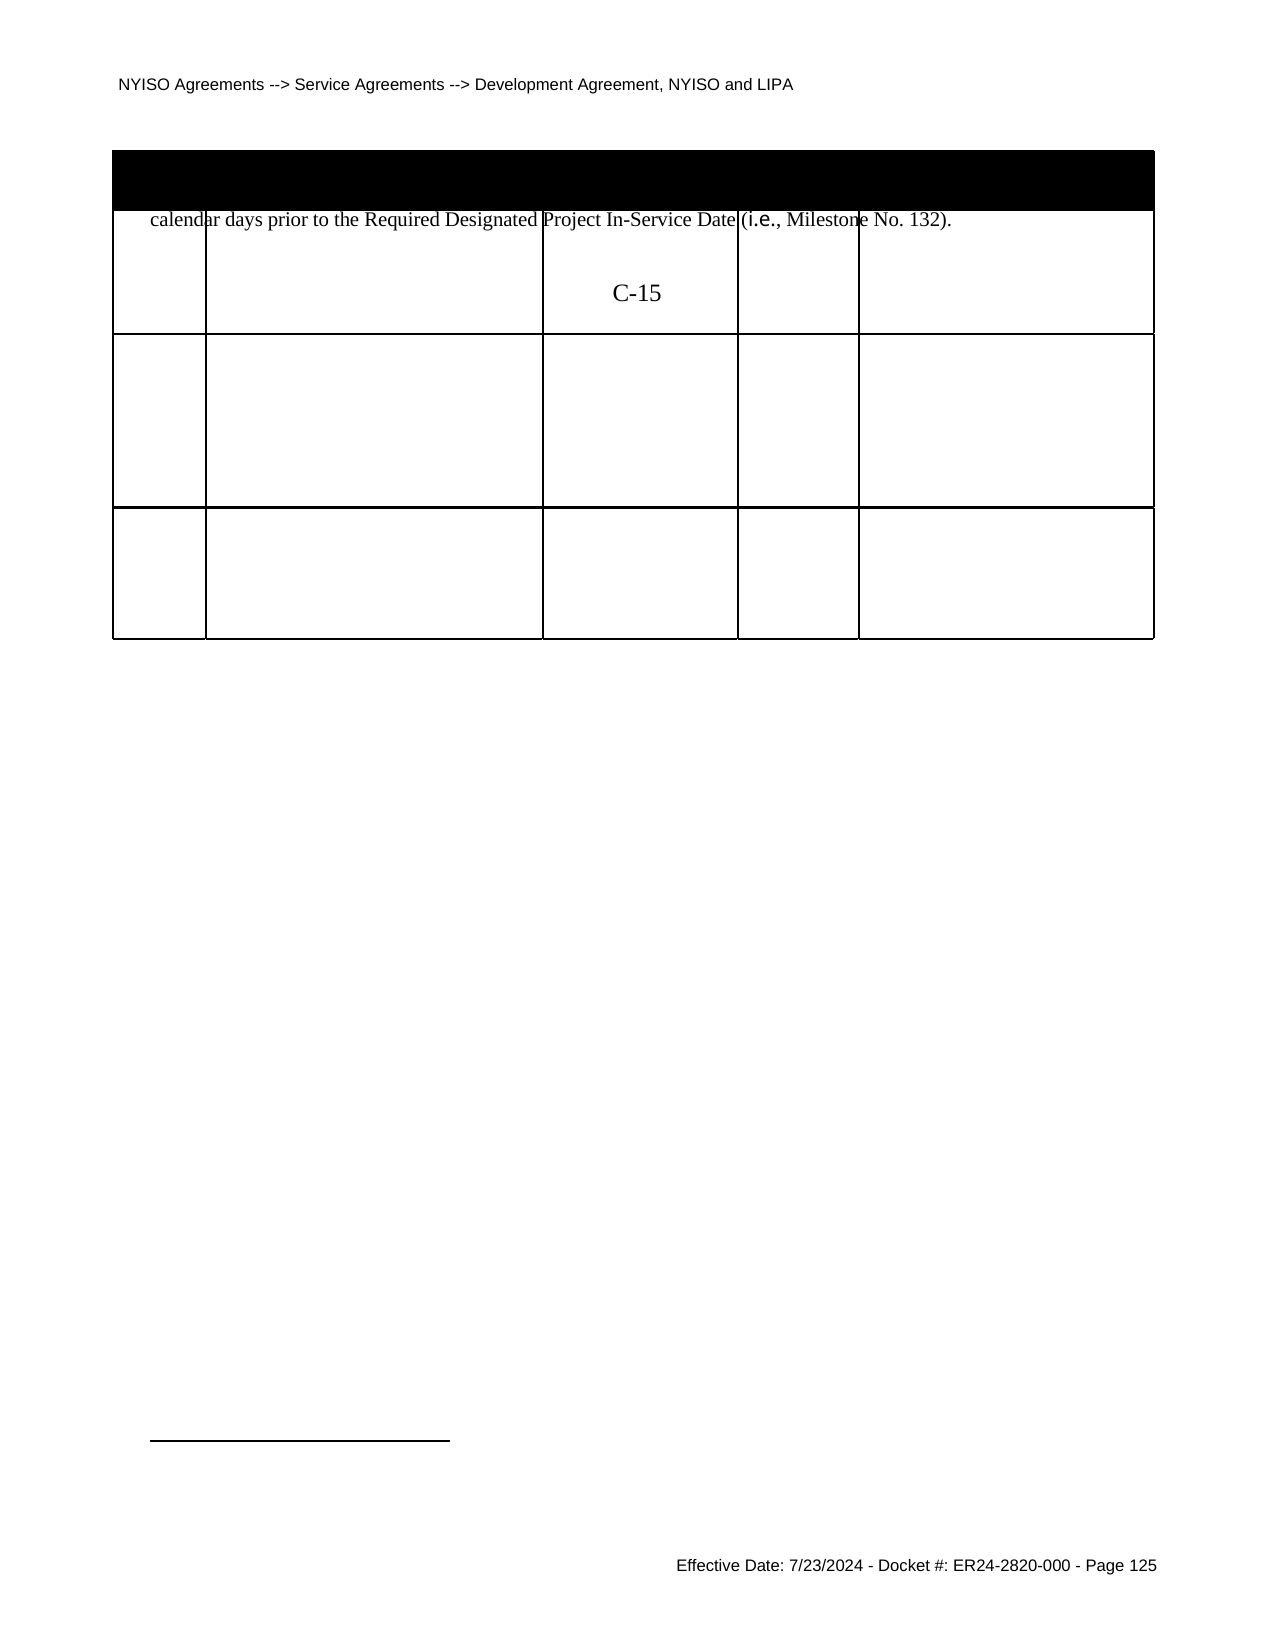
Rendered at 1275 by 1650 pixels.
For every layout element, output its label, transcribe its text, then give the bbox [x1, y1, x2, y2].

text C-15 [612, 278, 1275, 307]
text 7 This milestone shall be completed in accordance with the final energization plan but no later than two (2) calendar days prior to the Required Designated Project In-Service Date (i.e., Milestone No. 132). [150, 185, 1130, 231]
